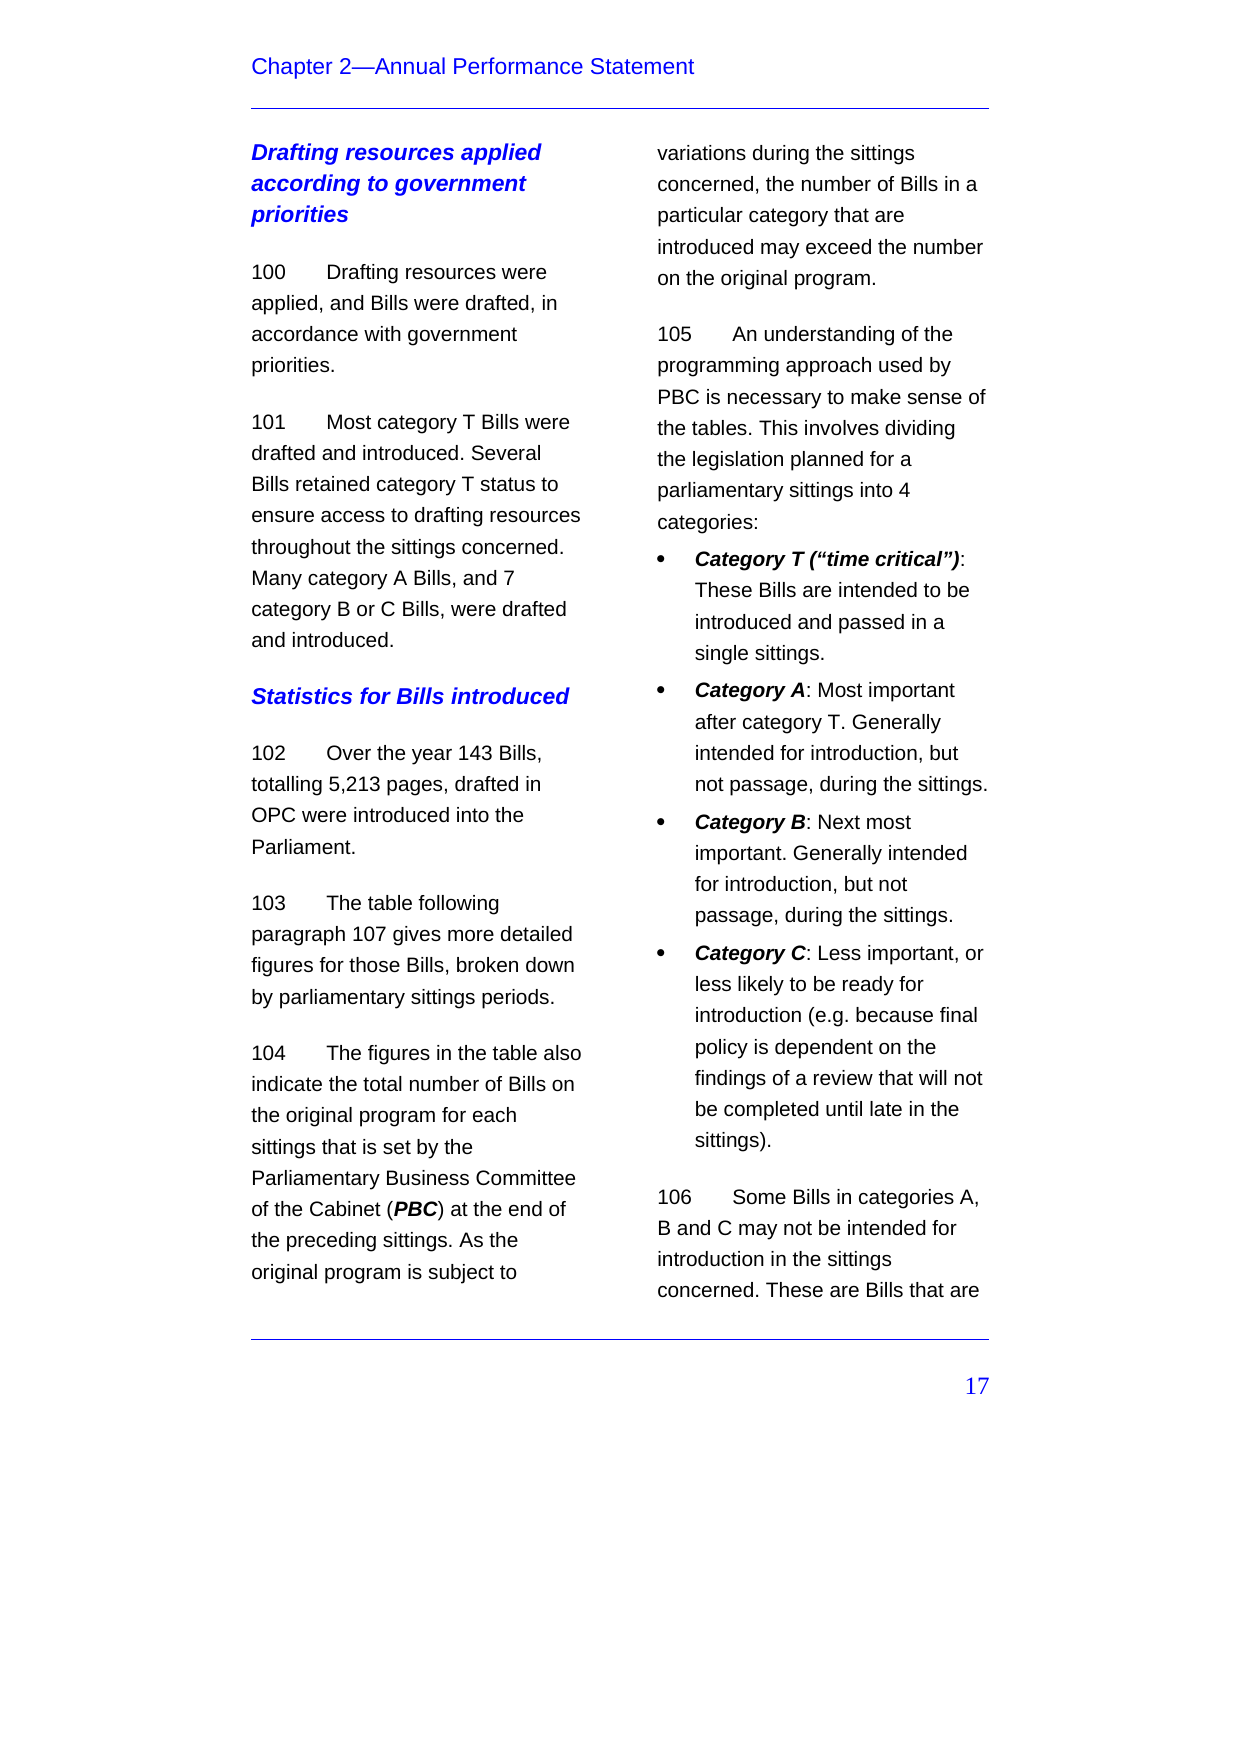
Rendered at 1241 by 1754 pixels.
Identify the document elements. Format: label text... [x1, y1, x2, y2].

text Over the year 143 Bills, totalling 5,213 pages, drafted in OPC were introduced into the Parliament. [251, 735, 583, 860]
text  Category C: Less important, or less likely to be ready for introduction (e.g. because final policy is dependent on the findings of a review that will not be completed until late in the sittings). [657, 935, 989, 1154]
text Drafting resources applied according to government priorities [251, 135, 583, 229]
text The table following paragraph 107 gives more detailed figures for those Bills, broken down by parliamentary sittings periods. [251, 885, 583, 1010]
text  Category A: Most important after category T. Generally intended for introduction, but not passage, during the sittings. [657, 673, 989, 798]
text An understanding of the programming approach used by PBC is necessary to make sense of the tables. This involves dividing the legislation planned for a parliamentary sittings into 4 categories: [657, 317, 989, 535]
text  Category T (“time critical”): These Bills are intended to be introduced and passed in a single sittings. [657, 542, 989, 667]
text The figures in the table also indicate the total number of Bills on the original program for each sittings that is set by the Parliamentary Business Committee of the Cabinet (PBC) at the end of the preceding sittings. As the original program is subject to variations during the sittings concerned, the number of Bills in a particular category that are introduced may exceed the number on the original program. [657, 135, 989, 292]
text The figures in the table also indicate the total number of Bills on the original program for each sittings that is set by the Parliamentary Business Committee of the Cabinet (PBC) at the end of the preceding sittings. As the original program is subject to variations during the sittings concerned, the number of Bills in a particular category that are introduced may exceed the number on the original program. [251, 1035, 583, 1285]
text Most category T Bills were drafted and introduced. Several Bills retained category T status to ensure access to drafting resources throughout the sittings concerned. Many category A Bills, and 7 category B or C Bills, were drafted and introduced. [251, 404, 583, 654]
text Statistics for Bills introduced [251, 679, 583, 710]
text  Category B: Next most important. Generally intended for introduction, but not passage, during the sittings. [657, 804, 989, 929]
text Drafting resources were applied, and Bills were drafted, in accordance with government priorities. [251, 254, 583, 379]
